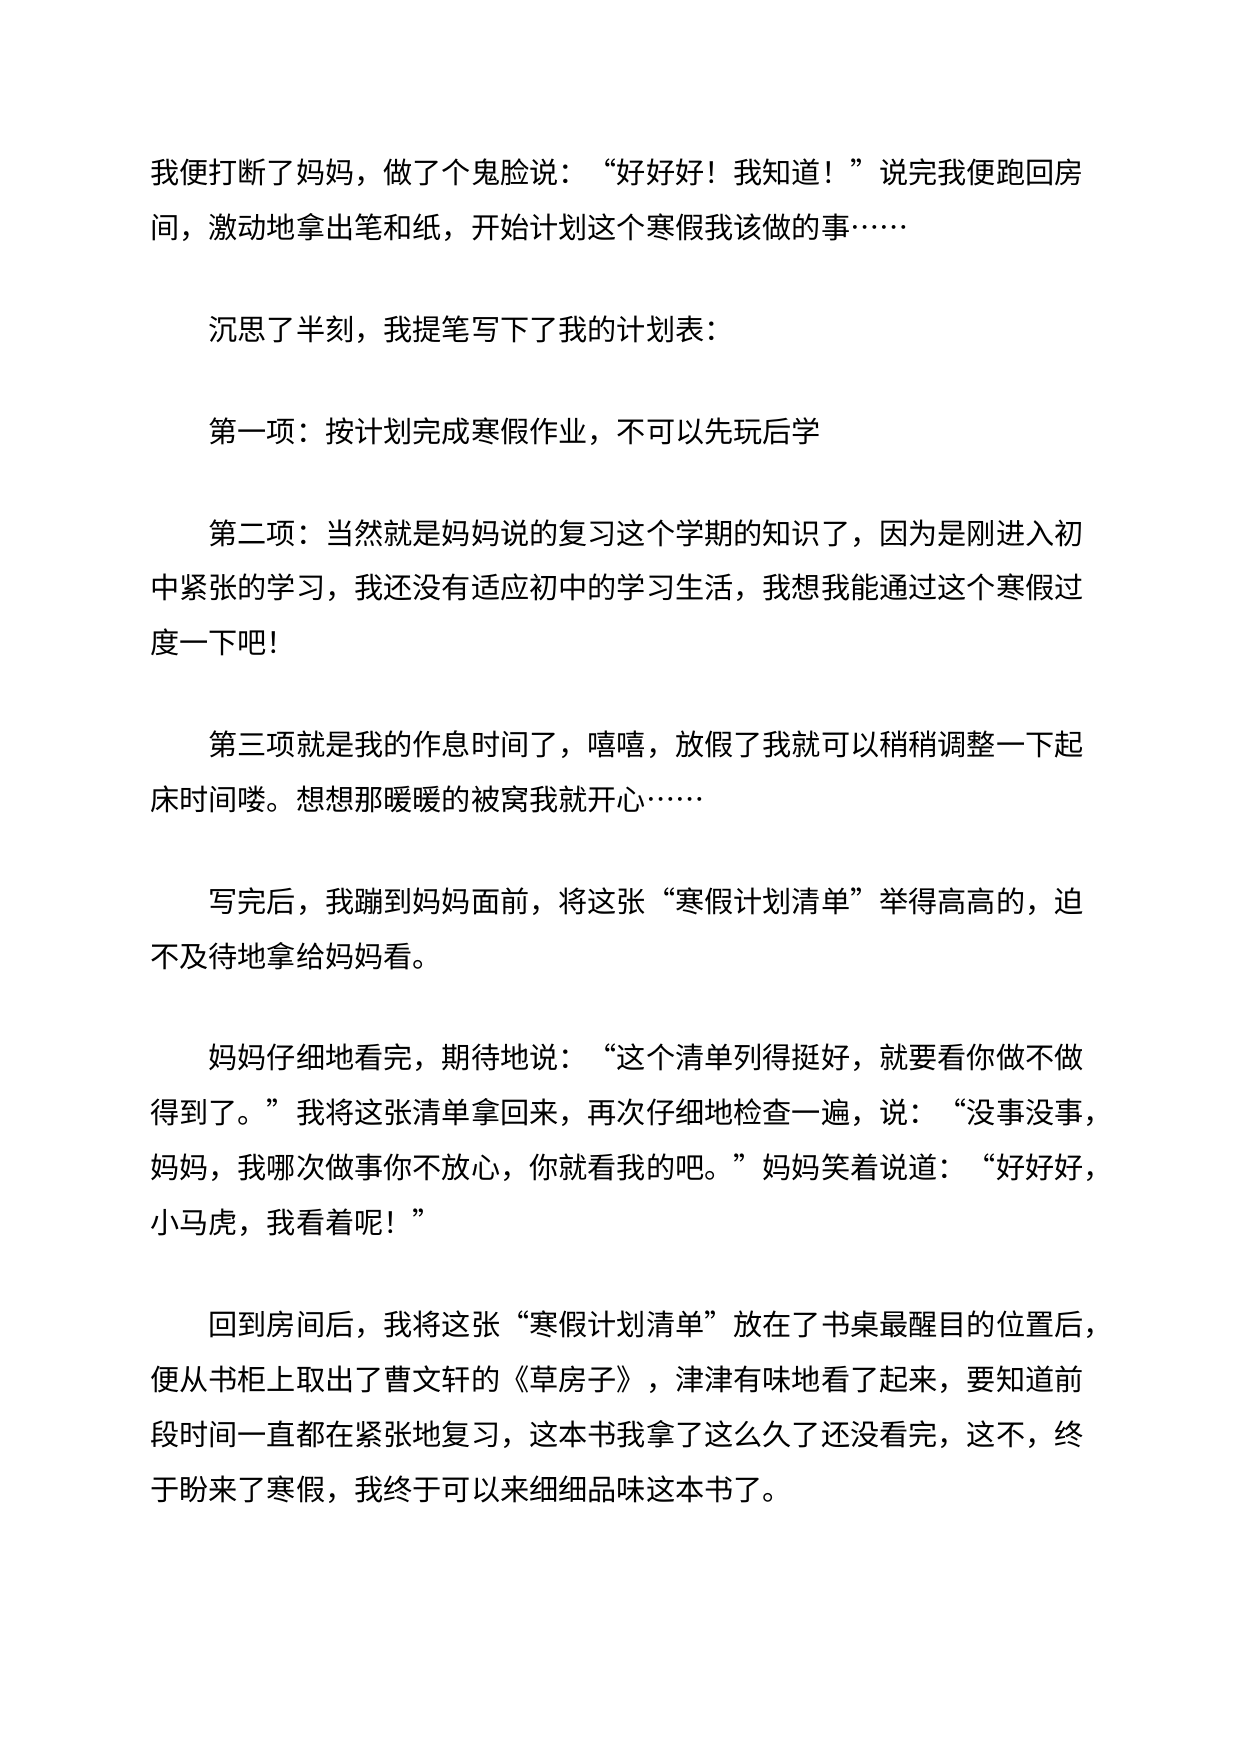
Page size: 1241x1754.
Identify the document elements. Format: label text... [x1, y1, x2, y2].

text 回到房间后，我将这张“寒假计划清单”放在了书桌最醒目的位置后，便从书柜上取出了曹文轩的《草房子》，津津有味地看了起来，要知道前段时间一直都在紧张地复习，这本书我拿了这么久了还没看完，这不，终于盼来了寒假，我终于可以来细细品味这本书了。 [150, 1302, 1090, 1508]
text 妈妈仔细地看完，期待地说：“这个清单列得挺好，就要看你做不做得到了。”我将这张清单拿回来，再次仔细地检查一遍，说：“没事没事，妈妈，我哪次做事你不放心，你就看我的吧。”妈妈笑着说道：“好好好，小马虎，我看着呢！” [150, 1035, 1090, 1242]
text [150, 150, 1090, 247]
text 沉思了半刻，我提笔写下了我的计划表： [150, 307, 1090, 349]
text 第二项：当然就是妈妈说的复习这个学期的知识了，因为是刚进入初中紧张的学习，我还没有适应初中的学习生活，我想我能通过这个寒假过度一下吧！ [150, 510, 1090, 662]
text 写完后，我蹦到妈妈面前，将这张“寒假计划清单”举得高高的，迫不及待地拿给妈妈看。 [150, 878, 1090, 976]
text 第一项：按计划完成寒假作业，不可以先玩后学 [150, 408, 1090, 451]
text 第三项就是我的作息时间了，嘻嘻，放假了我就可以稍稍调整一下起床时间喽。想想那暖暖的被窝我就开心…… [150, 722, 1090, 819]
